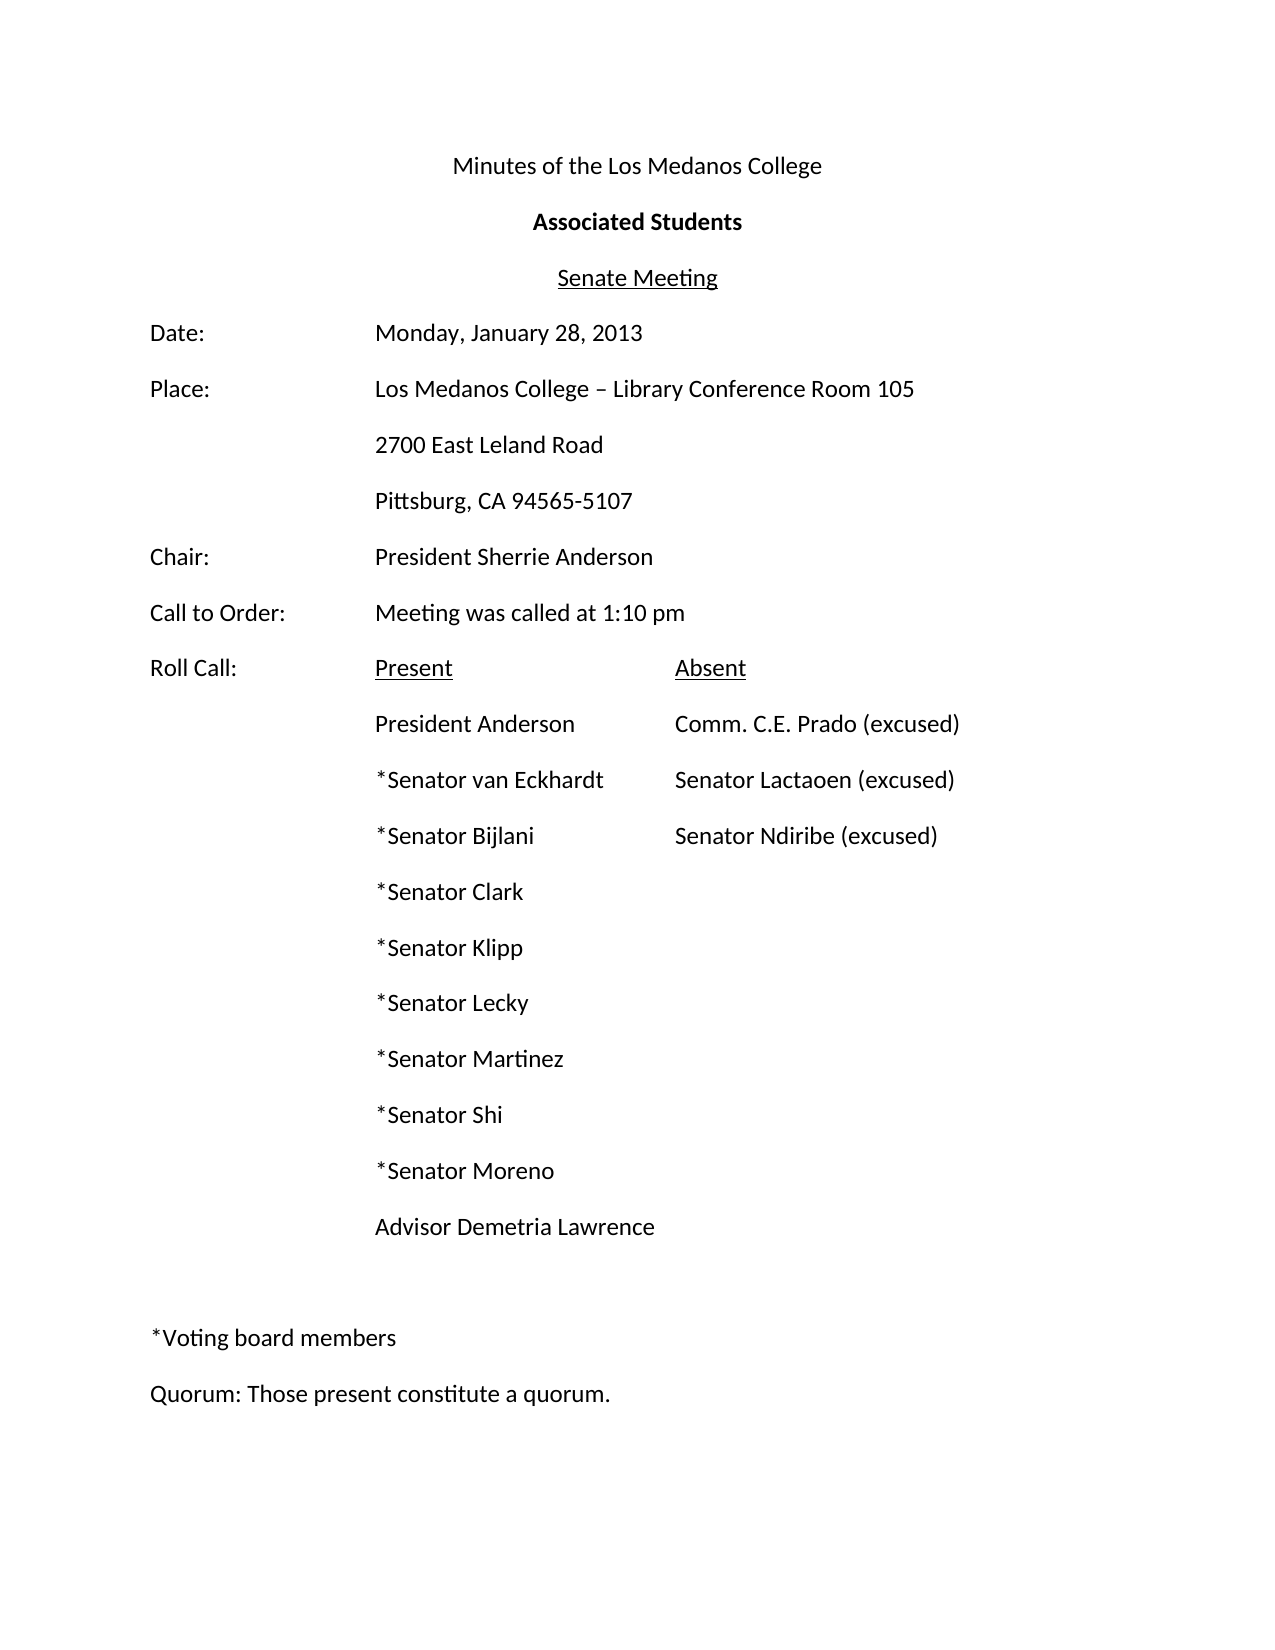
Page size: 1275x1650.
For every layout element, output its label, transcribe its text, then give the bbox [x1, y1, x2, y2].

text Place: Los Medanos College – Library Conference Room 105 [150, 373, 1125, 404]
text *Voting board members [150, 1322, 1125, 1353]
text *Senator Shi [150, 1099, 1125, 1130]
text Minutes of the Los Medanos College [150, 150, 1125, 181]
text Advisor Demetria Lawrence [150, 1211, 1125, 1241]
text 2700 East Leland Road [150, 429, 1125, 460]
text *Senator Martinez [150, 1043, 1125, 1074]
text Chair: President Sherrie Anderson [150, 541, 1125, 571]
text Call to Order: Meeting was called at 1:10 pm [150, 597, 1125, 627]
text Associated Students [150, 206, 1125, 236]
text *Senator van Eckhardt Senator Lactaoen (excused) [150, 764, 1125, 795]
text *Senator Moreno [150, 1155, 1125, 1186]
text *Senator Bijlani Senator Ndiribe (excused) [150, 820, 1125, 851]
text Date: Monday, January 28, 2013 [150, 317, 1125, 348]
text Senate Meeting [150, 262, 1125, 292]
text Quorum: Those present constitute a quorum. [150, 1378, 1125, 1409]
text *Senator Lecky [150, 987, 1125, 1018]
text President Anderson Comm. C.E. Prado (excused) [150, 708, 1125, 739]
text Roll Call: Present Absent [150, 652, 1125, 683]
text Pittsburg, CA 94565-5107 [150, 485, 1125, 516]
text *Senator Clark [150, 876, 1125, 906]
text *Senator Klipp [150, 932, 1125, 962]
